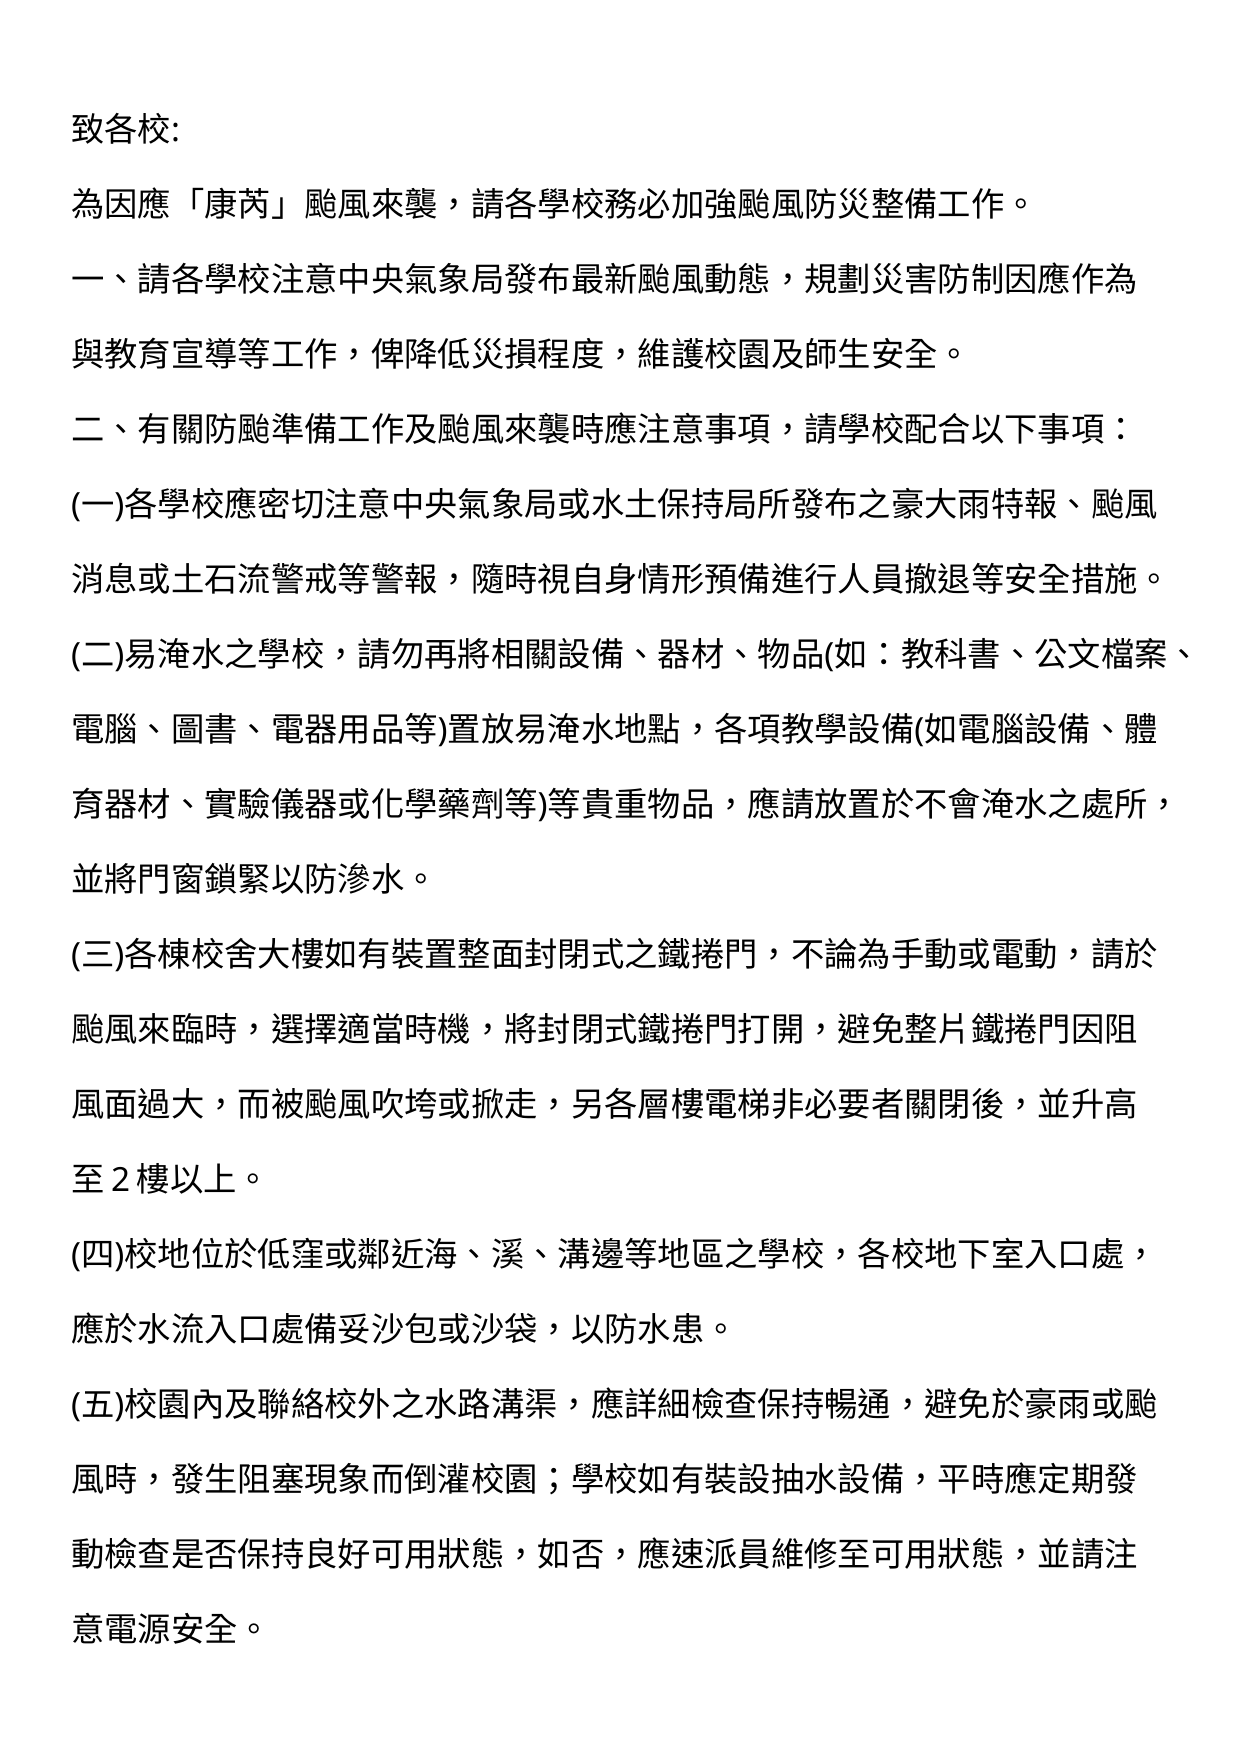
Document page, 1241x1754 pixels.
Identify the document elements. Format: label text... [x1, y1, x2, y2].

text 一、請各學校注意中央氣象局發布最新颱風動態，規劃災害防制因應作為與教育宣導等工作，俾降低災損程度，維護校園及師生安全。 [71, 239, 1169, 389]
text 為因應「康芮」颱風來襲，請各學校務必加強颱風防災整備工作。 [71, 164, 1169, 239]
text (一)各學校應密切注意中央氣象局或水土保持局所發布之豪大雨特報、颱風消息或土石流警戒等警報，隨時視自身情形預備進行人員撤退等安全措施。 [71, 464, 1169, 614]
text (五)校園內及聯絡校外之水路溝渠，應詳細檢查保持暢通，避免於豪雨或颱風時，發生阻塞現象而倒灌校園；學校如有裝設抽水設備，平時應定期發動檢查是否保持良好可用狀態，如否，應速派員維修至可用狀態，並請注意電源安全。 [71, 1364, 1169, 1664]
text 致各校: [71, 89, 1169, 164]
text (二)易淹水之學校，請勿再將相關設備、器材、物品(如：教科書、公文檔案、電腦、圖書、電器用品等)置放易淹水地點，各項教學設備(如電腦設備、體育器材、實驗儀器或化學藥劑等)等貴重物品，應請放置於不會淹水之處所，並將門窗鎖緊以防滲水。 [71, 614, 1169, 914]
text (三)各棟校舍大樓如有裝置整面封閉式之鐵捲門，不論為手動或電動，請於颱風來臨時，選擇適當時機，將封閉式鐵捲門打開，避免整片鐵捲門因阻風面過大，而被颱風吹垮或掀走，另各層樓電梯非必要者關閉後，並升高至2樓以上。 [71, 914, 1169, 1214]
text 二、有關防颱準備工作及颱風來襲時應注意事項，請學校配合以下事項： [71, 389, 1169, 464]
text (四)校地位於低窪或鄰近海、溪、溝邊等地區之學校，各校地下室入口處，應於水流入口處備妥沙包或沙袋，以防水患。 [71, 1214, 1169, 1364]
